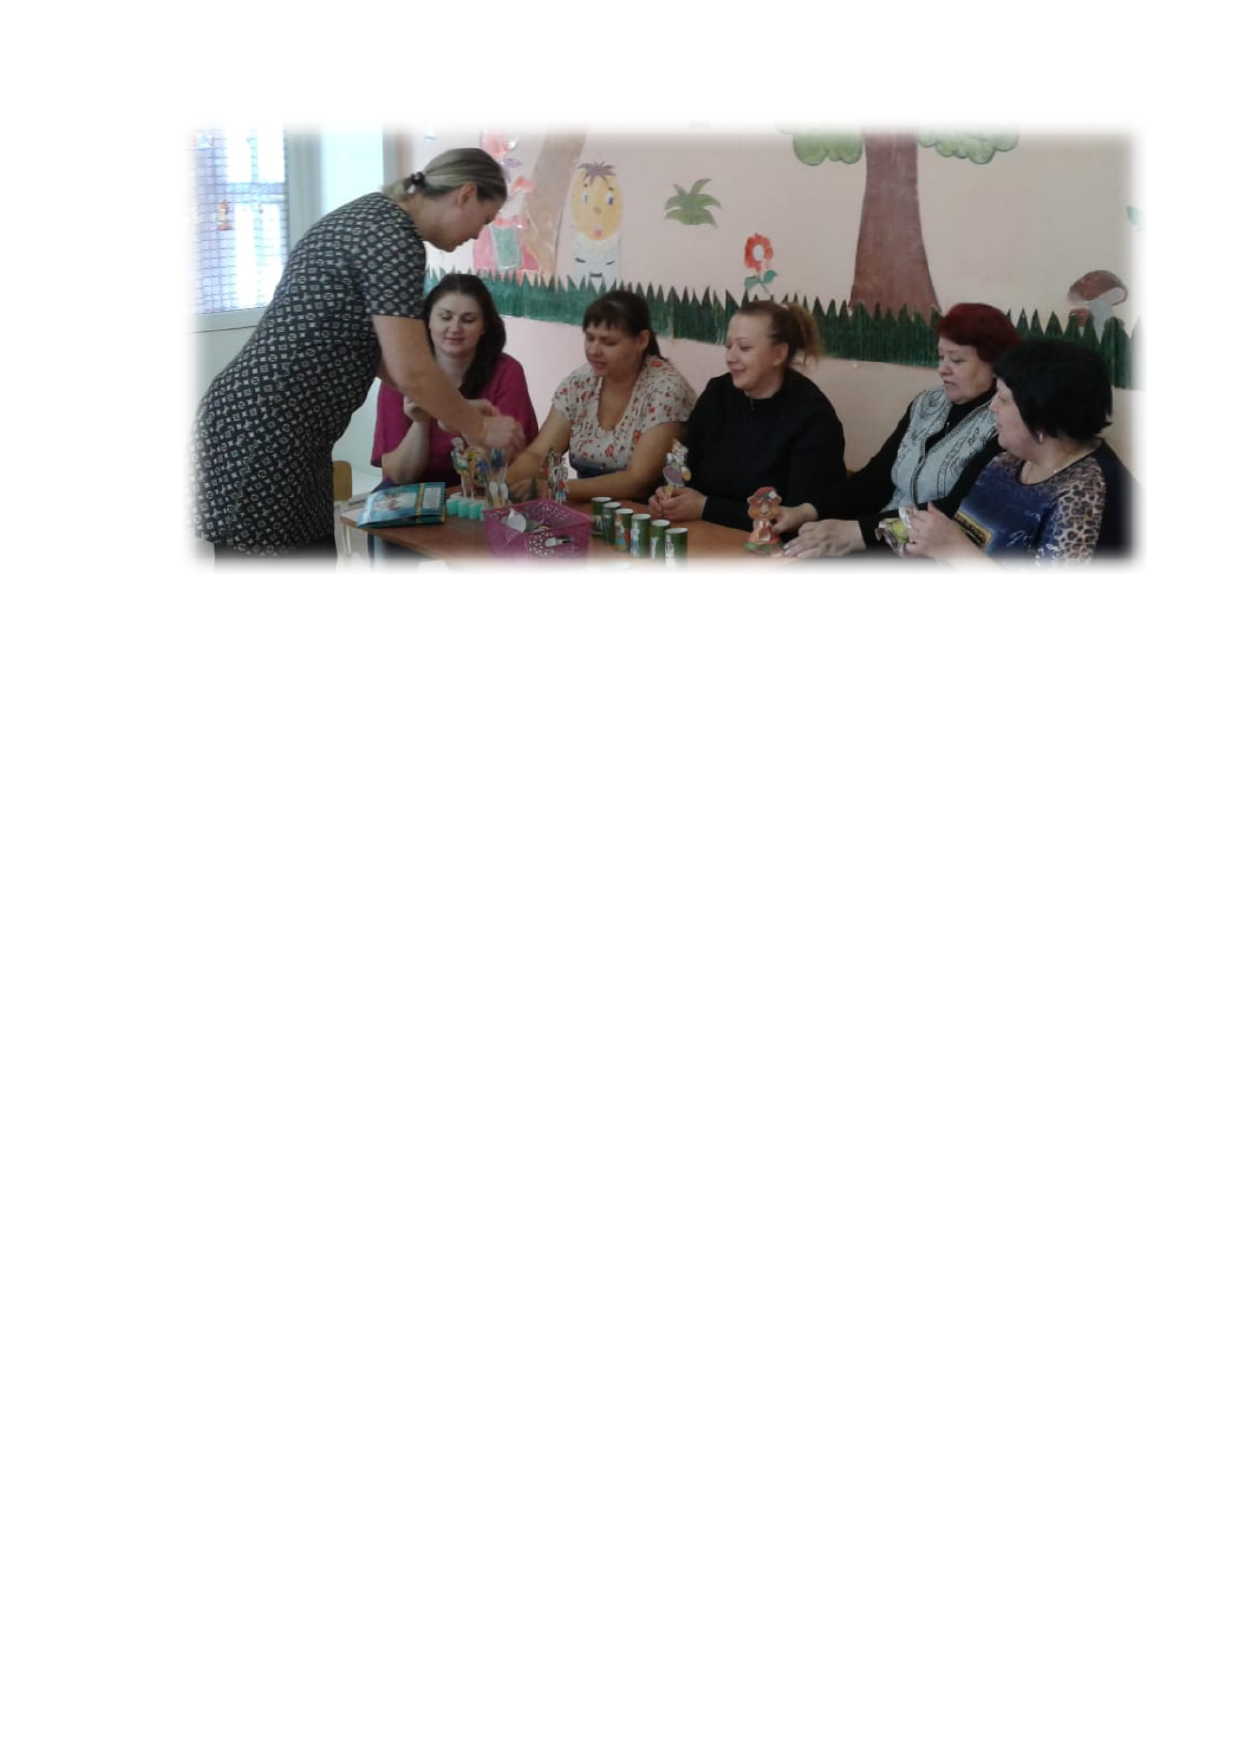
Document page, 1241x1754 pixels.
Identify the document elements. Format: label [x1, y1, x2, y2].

picture [209, 146, 1122, 548]
